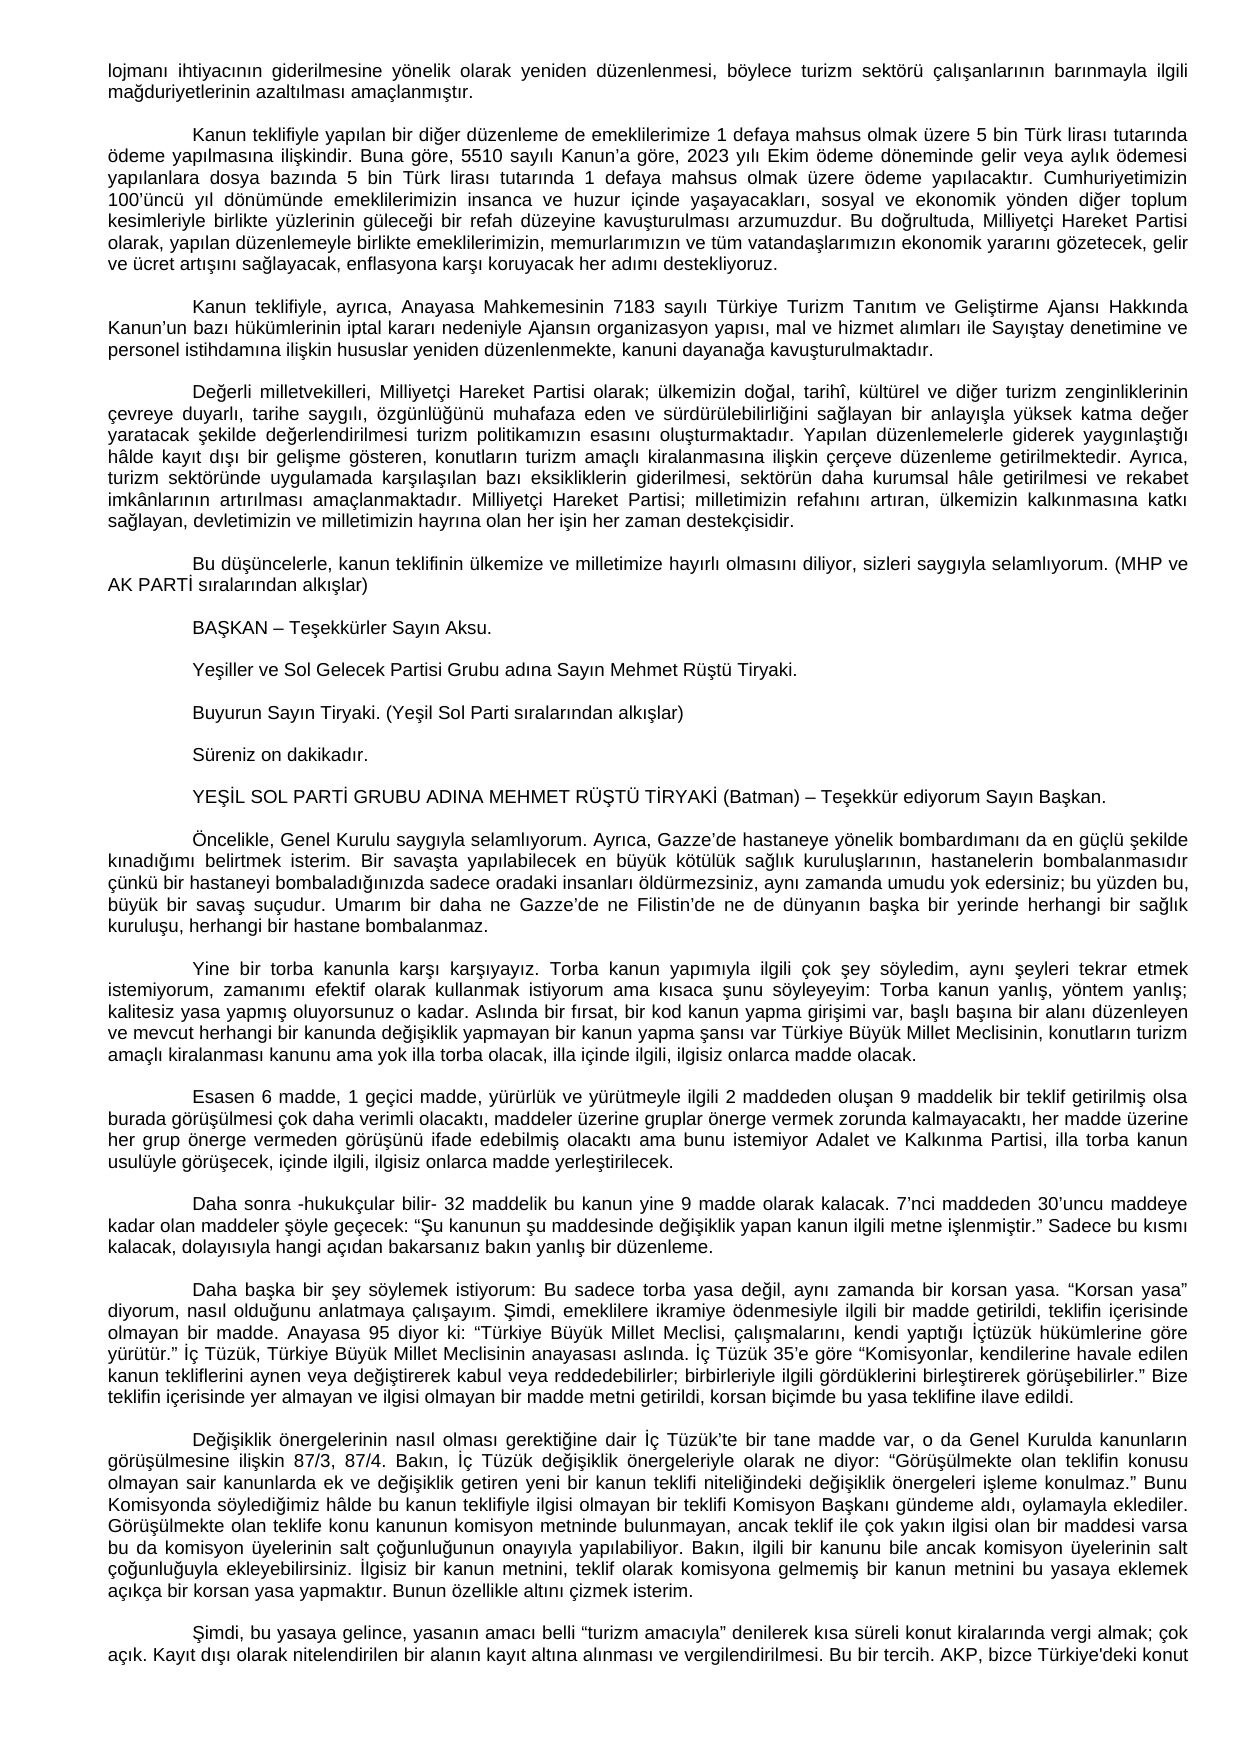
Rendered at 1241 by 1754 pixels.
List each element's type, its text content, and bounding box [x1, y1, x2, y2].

text Buyurun Sayın Tiryaki. (Yeşil Sol Parti sıralarından alkışlar) [108, 701, 1189, 723]
text Bu düşüncelerle, kanun teklifinin ülkemize ve milletimize hayırlı olmasını diliyor, sizleri saygıyla selamlıyorum. (MHP ve AK PARTİ sıralarından alkışlar) [108, 553, 1189, 596]
text Yine bir torba kanunla karşı karşıyayız. Torba kanun yapımıyla ilgili çok şey söyledim, aynı şeyleri tekrar etmek istemiyorum, zamanımı efektif olarak kullanmak istiyorum ama kısaca şunu söyleyeyim: Torba kanun yanlış, yöntem yanlış; kalitesiz yasa yapmış oluyorsunuz o kadar. Aslında bir fırsat, bir kod kanun yapma girişimi var, başlı başına bir alanı düzenleyen ve mevcut herhangi bir kanunda değişiklik yapmayan bir kanun yapma şansı var Türkiye Büyük Millet Meclisinin, konutların turizm amaçlı kiralanması kanunu ama yok illa torba olacak, illa içinde ilgili, ilgisiz onlarca madde olacak. [108, 957, 1189, 1065]
text Kanun teklifiyle yapılan bir diğer düzenleme de emeklilerimize 1 defaya mahsus olmak üzere 5 bin Türk lirası tutarında ödeme yapılmasına ilişkindir. Buna göre, 5510 sayılı Kanun’a göre, 2023 yılı Ekim ödeme döneminde gelir veya aylık ödemesi yapılanlara dosya bazında 5 bin Türk lirası tutarında 1 defaya mahsus olmak üzere ödeme yapılacaktır. Cumhuriyetimizin 100’üncü yıl dönümünde emeklilerimizin insanca ve huzur içinde yaşayacakları, sosyal ve ekonomik yönden diğer toplum kesimleriyle birlikte yüzlerinin güleceği bir refah düzeyine kavuşturulması arzumuzdur. Bu doğrultuda, Milliyetçi Hareket Partisi olarak, yapılan düzenlemeyle birlikte emeklilerimizin, memurlarımızın ve tüm vatandaşlarımızın ekonomik yararını gözetecek, gelir ve ücret artışını sağlayacak, enflasyona karşı koruyacak her adımı destekliyoruz. [108, 124, 1189, 274]
text Kanun teklifiyle, ayrıca, Anayasa Mahkemesinin 7183 sayılı Türkiye Turizm Tanıtım ve Geliştirme Ajansı Hakkında Kanun’un bazı hükümlerinin iptal kararı nedeniyle Ajansın organizasyon yapısı, mal ve hizmet alımları ile Sayıştay denetimine ve personel istihdamına ilişkin hususlar yeniden düzenlenmekte, kanuni dayanağa kavuşturulmaktadır. [108, 295, 1189, 360]
text Süreniz on dakikadır. [108, 744, 1189, 765]
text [108, 60, 1189, 103]
text Daha başka bir şey söylemek istiyorum: Bu sadece torba yasa değil, aynı zamanda bir korsan yasa. “Korsan yasa” diyorum, nasıl olduğunu anlatmaya çalışayım. Şimdi, emeklilere ikramiye ödenmesiyle ilgili bir madde getirildi, teklifin içerisinde olmayan bir madde. Anayasa 95 diyor ki: “Türkiye Büyük Millet Meclisi, çalışmalarını, kendi yaptığı İçtüzük hükümlerine göre yürütür.” İç Tüzük, Türkiye Büyük Millet Meclisinin anayasası aslında. İç Tüzük 35’e göre “Komisyonlar, kendilerine havale edilen kanun tekliflerini aynen veya değiştirerek kabul veya reddedebilirler; birbirleriyle ilgili gördüklerini birleştirerek görüşebilirler.” Bize teklifin içerisinde yer almayan ve ilgisi olmayan bir madde metni getirildi, korsan biçimde bu yasa teklifine ilave edildi. [108, 1278, 1189, 1408]
text YEŞİL SOL PARTİ GRUBU ADINA MEHMET RÜŞTÜ TİRYAKİ (Batman) – Teşekkür ediyorum Sayın Başkan. [108, 786, 1189, 808]
text Daha sonra -hukukçular bilir- 32 maddelik bu kanun yine 9 madde olarak kalacak. 7’nci maddeden 30’uncu maddeye kadar olan maddeler şöyle geçecek: “Şu kanunun şu maddesinde değişiklik yapan kanun ilgili metne işlenmiştir.” Sadece bu kısmı kalacak, dolayısıyla hangi açıdan bakarsanız bakın yanlış bir düzenleme. [108, 1193, 1189, 1258]
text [108, 1622, 1189, 1665]
text Öncelikle, Genel Kurulu saygıyla selamlıyorum. Ayrıca, Gazze’de hastaneye yönelik bombardımanı da en güçlü şekilde kınadığımı belirtmek isterim. Bir savaşta yapılabilecek en büyük kötülük sağlık kuruluşlarının, hastanelerin bombalanmasıdır çünkü bir hastaneyi bombaladığınızda sadece oradaki insanları öldürmezsiniz, aynı zamanda umudu yok edersiniz; bu yüzden bu, büyük bir savaş suçudur. Umarım bir daha ne Gazze’de ne Filistin’de ne de dünyanın başka bir yerinde herhangi bir sağlık kuruluşu, herhangi bir hastane bombalanmaz. [108, 829, 1189, 936]
text Esasen 6 madde, 1 geçici madde, yürürlük ve yürütmeyle ilgili 2 maddeden oluşan 9 maddelik bir teklif getirilmiş olsa burada görüşülmesi çok daha verimli olacaktı, maddeler üzerine gruplar önerge vermek zorunda kalmayacaktı, her madde üzerine her grup önerge vermeden görüşünü ifade edebilmiş olacaktı ama bunu istemiyor Adalet ve Kalkınma Partisi, illa torba kanun usulüyle görüşecek, içinde ilgili, ilgisiz onlarca madde yerleştirilecek. [108, 1086, 1189, 1172]
text Yeşiller ve Sol Gelecek Partisi Grubu adına Sayın Mehmet Rüştü Tiryaki. [108, 659, 1189, 681]
text BAŞKAN – Teşekkürler Sayın Aksu. [108, 617, 1189, 638]
text Değişiklik önergelerinin nasıl olması gerektiğine dair İç Tüzük’te bir tane madde var, o da Genel Kurulda kanunların görüşülmesine ilişkin 87/3, 87/4. Bakın, İç Tüzük değişiklik önergeleriyle olarak ne diyor: “Görüşülmekte olan teklifin konusu olmayan sair kanunlarda ek ve değişiklik getiren yeni bir kanun teklifi niteliğindeki değişiklik önergeleri işleme konulmaz.” Bunu Komisyonda söylediğimiz hâlde bu kanun teklifiyle ilgisi olmayan bir teklifi Komisyon Başkanı gündeme aldı, oylamayla eklediler. Görüşülmekte olan teklife konu kanunun komisyon metninde bulunmayan, ancak teklif ile çok yakın ilgisi olan bir maddesi varsa bu da komisyon üyelerinin salt çoğunluğunun onayıyla yapılabiliyor. Bakın, ilgili bir kanunu bile ancak komisyon üyelerinin salt çoğunluğuyla ekleyebilirsiniz. İlgisiz bir kanun metnini, teklif olarak komisyona gelmemiş bir kanun metnini bu yasaya eklemek açıkça bir korsan yasa yapmaktır. Bunun özellikle altını çizmek isterim. [108, 1429, 1189, 1601]
text Değerli milletvekilleri, Milliyetçi Hareket Partisi olarak; ülkemizin doğal, tarihî, kültürel ve diğer turizm zenginliklerinin çevreye duyarlı, tarihe saygılı, özgünlüğünü muhafaza eden ve sürdürülebilirliğini sağlayan bir anlayışla yüksek katma değer yaratacak şekilde değerlendirilmesi turizm politikamızın esasını oluşturmaktadır. Yapılan düzenlemelerle giderek yaygınlaştığı hâlde kayıt dışı bir gelişme gösteren, konutların turizm amaçlı kiralanmasına ilişkin çerçeve düzenleme getirilmektedir. Ayrıca, turizm sektöründe uygulamada karşılaşılan bazı eksikliklerin giderilmesi, sektörün daha kurumsal hâle getirilmesi ve rekabet imkânlarının artırılması amaçlanmaktadır. Milliyetçi Hareket Partisi; milletimizin refahını artıran, ülkemizin kalkınmasına katkı sağlayan, devletimizin ve milletimizin hayrına olan her işin her zaman destekçisidir. [108, 381, 1189, 532]
